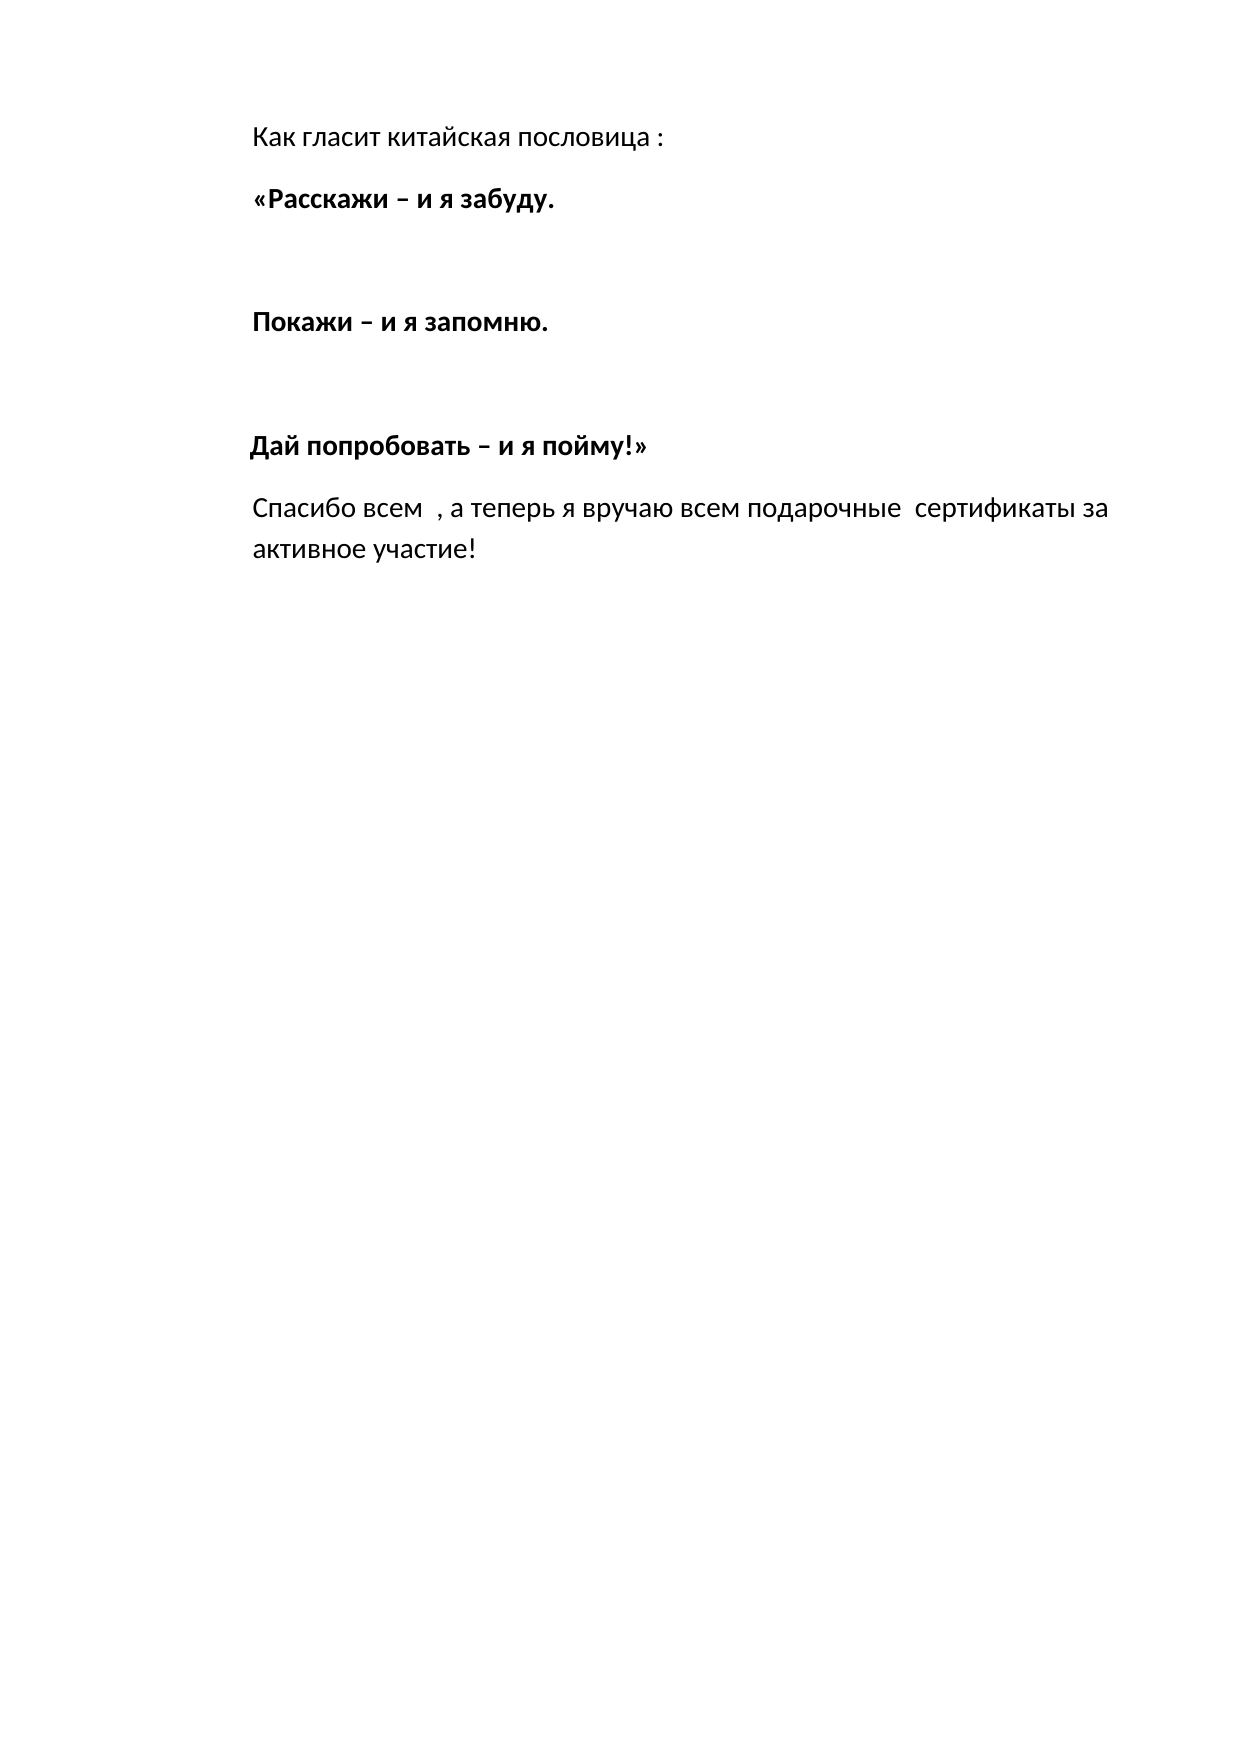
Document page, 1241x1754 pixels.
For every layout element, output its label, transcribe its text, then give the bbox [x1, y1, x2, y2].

text Дай попробовать – и я пойму!» [177, 427, 1152, 463]
text Покажи – и я запомню. [252, 303, 1152, 339]
text «Расскажи – и я забуду. [252, 180, 1152, 216]
text Спасибо всем , а теперь я вручаю всем подарочные сертификаты за активное участие! [252, 489, 1152, 565]
text Как гласит китайская пословица : [252, 118, 1152, 154]
